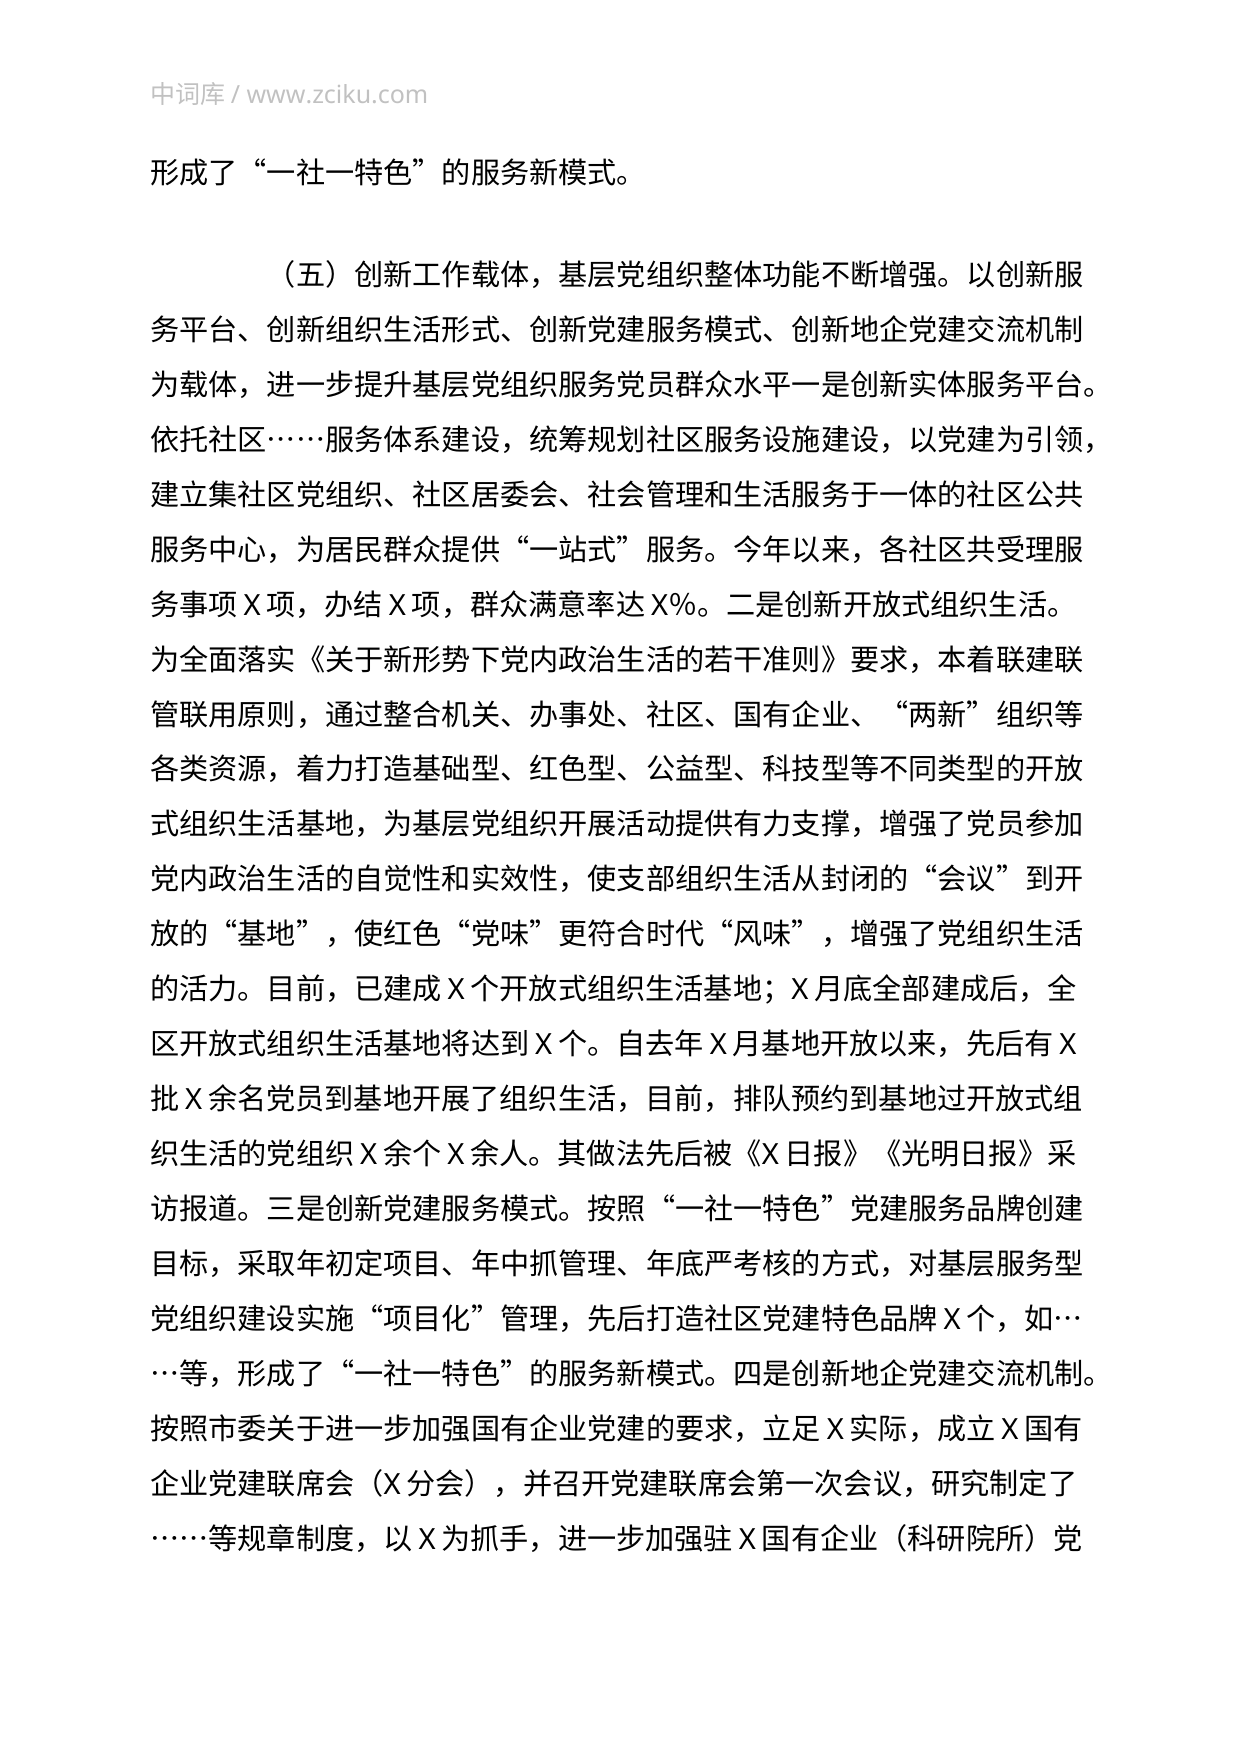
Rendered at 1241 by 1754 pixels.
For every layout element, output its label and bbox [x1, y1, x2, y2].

text [150, 150, 1090, 192]
text [150, 252, 1090, 1558]
